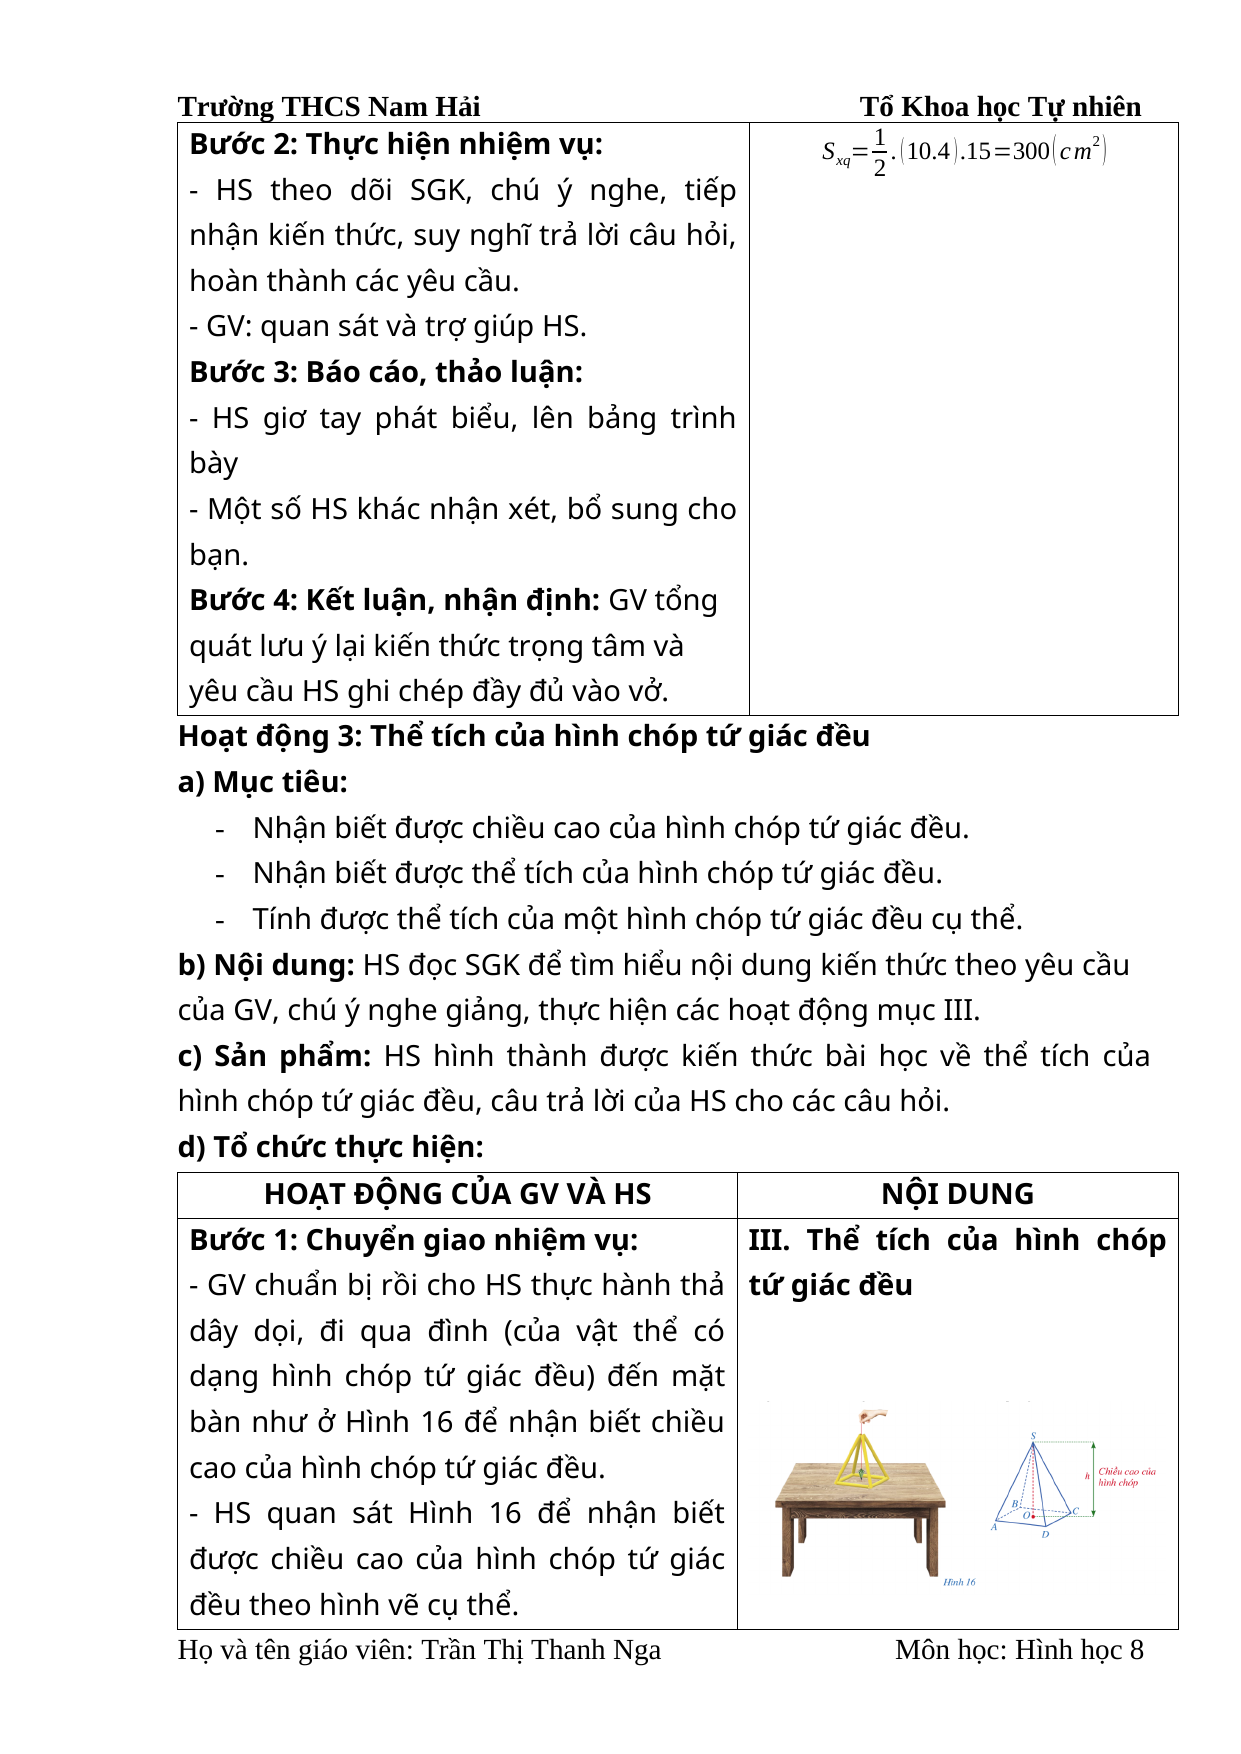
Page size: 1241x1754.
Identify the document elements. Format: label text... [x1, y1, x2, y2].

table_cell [750, 123, 1178, 715]
text Hoạt động 3: Thể tích của hình chóp tứ giác đều [177, 716, 1152, 755]
text a) Mục tiêu: [177, 761, 1152, 801]
list Nhận biết được thể tích của hình chóp tứ giác đều. [215, 853, 1152, 892]
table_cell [178, 123, 749, 715]
list Tính được thể tích của một hình chóp tứ giác đều cụ thể. [215, 898, 1152, 938]
text c) Sản phẩm: HS hình thành được kiến thức bài học về thể tích của hình chóp tứ giác đều, câu trả lời của HS cho các câu hỏi. [177, 1035, 1152, 1120]
picture [748, 1401, 1167, 1595]
table_header HOẠT ĐỘNG CỦA GV VÀ HS [178, 1173, 737, 1218]
table_header NỘI DUNG [738, 1173, 1178, 1218]
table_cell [178, 1219, 737, 1628]
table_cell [738, 1219, 1178, 1628]
list Nhận biết được chiều cao của hình chóp tứ giác đều. [215, 807, 1152, 847]
text d) Tổ chức thực hiện: [177, 1126, 1152, 1166]
text b) Nội dung: HS đọc SGK để tìm hiểu nội dung kiến thức theo yêu cầu của GV, chú ý nghe giảng, thực hiện các hoạt động mục III. [177, 944, 1152, 1029]
